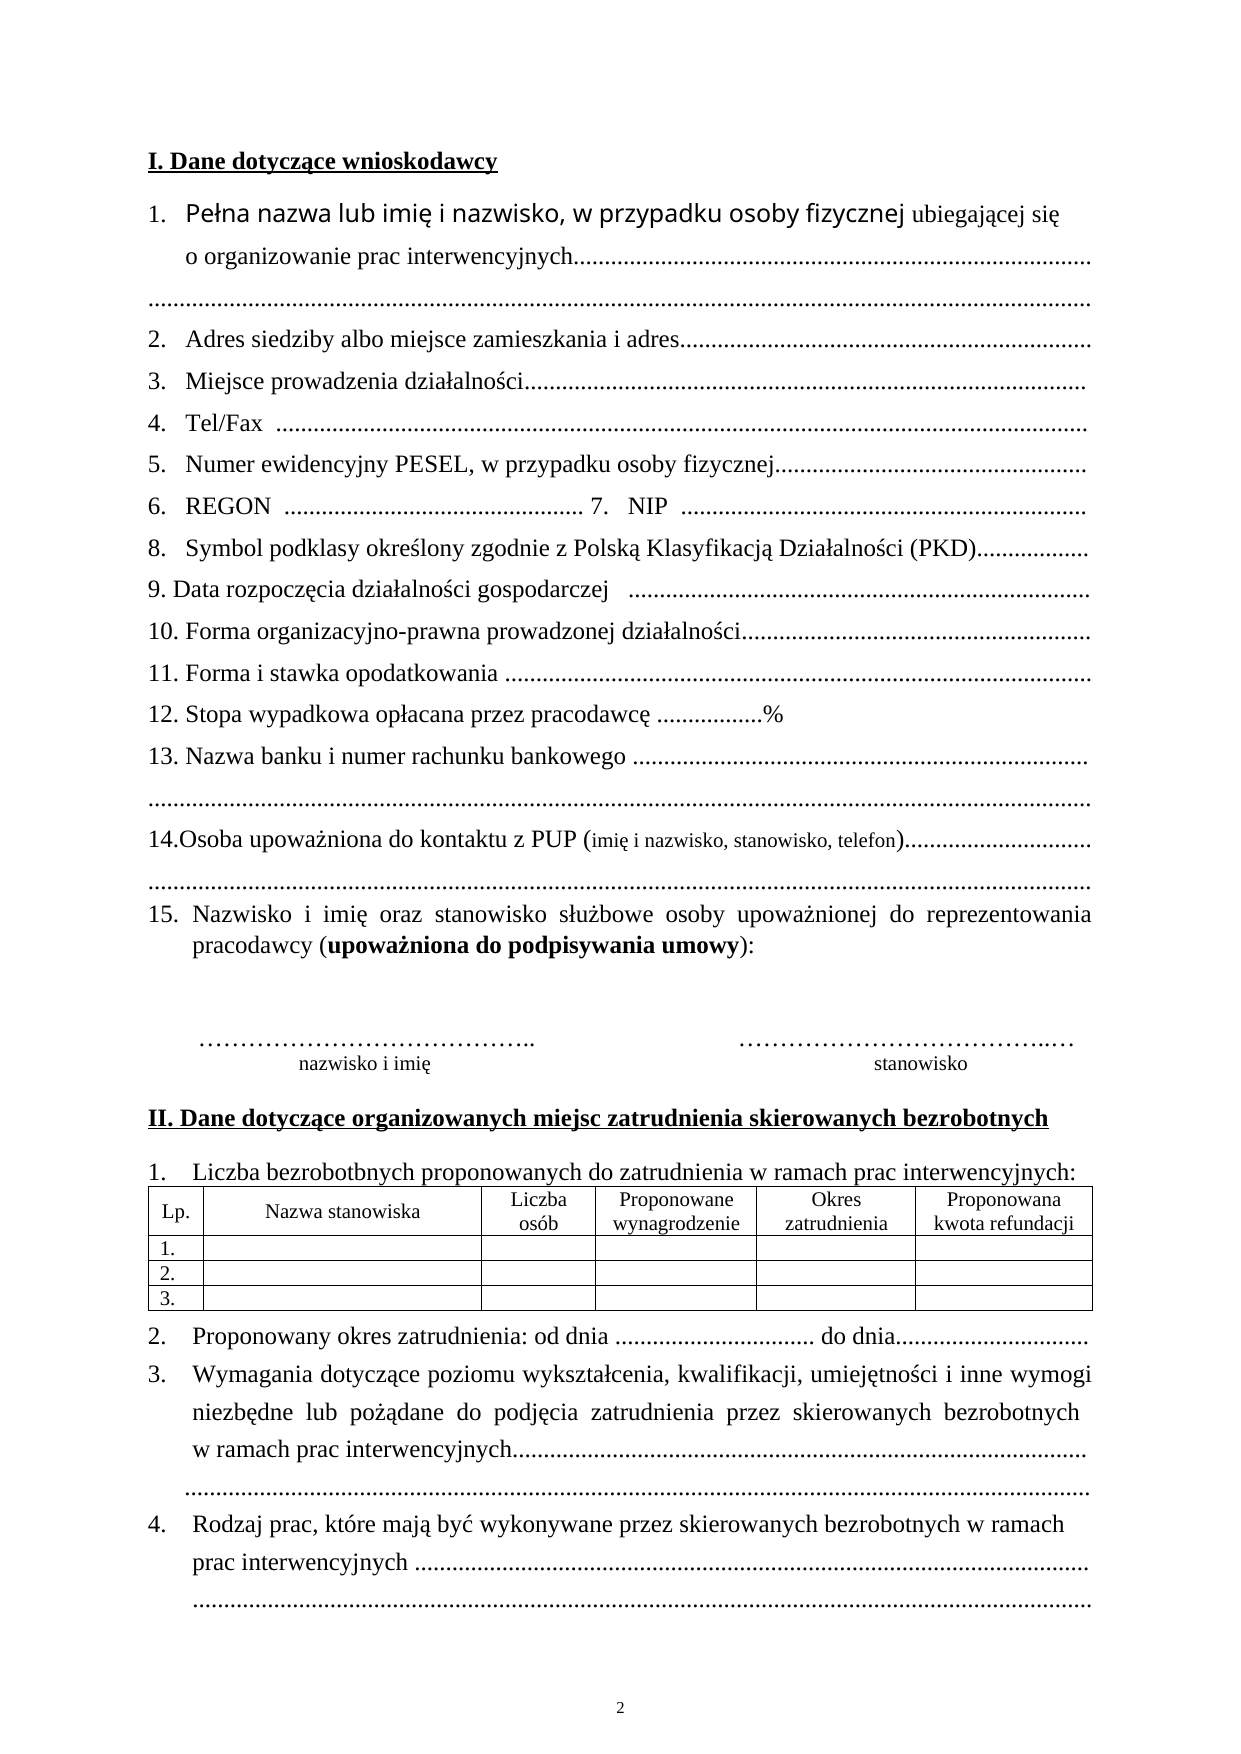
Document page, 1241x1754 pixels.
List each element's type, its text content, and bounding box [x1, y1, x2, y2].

list Wymagania dotyczące poziomu wykształcenia, kwalifikacji, umiejętności i inne wymogi niezbędne lub pożądane do podjęcia zatrudnienia przez skierowanych bezrobotnych w ramach prac interwencyjnych............................................................................................ [148, 1353, 1092, 1465]
text 5. Numer ewidencyjny PESEL, w przypadku osoby fizycznej.................................................. [148, 439, 1092, 481]
table_cell 3. [149, 1286, 203, 1310]
text nazwisko i imię stanowisko [148, 1051, 1092, 1075]
table_cell 1. [149, 1236, 203, 1260]
table_cell [757, 1236, 915, 1260]
table_cell [204, 1261, 481, 1285]
text 4. Tel/Fax .................................................................................................................................. [148, 398, 1092, 439]
table_cell [596, 1261, 756, 1285]
text 14.Osoba upoważniona do kontaktu z PUP (imię i nazwisko, stanowisko, telefon).............................. ....................................................................................................................................................... [148, 814, 1092, 898]
table_header Lp. [149, 1187, 203, 1235]
table_cell [916, 1286, 1092, 1310]
table_header Proponowane wynagrodzenie [596, 1187, 756, 1235]
table_cell [482, 1236, 595, 1260]
list Rodzaj prac, które mają być wykonywane przez skierowanych bezrobotnych w ramach prac interwencyjnych ............................................................................................................ [148, 1503, 1092, 1578]
text 12. Stopa wypadkowa opłacana przez pracodawcę .................% [148, 689, 1092, 731]
list Proponowany okres zatrudnienia: od dnia ................................ do dnia............................... [148, 1311, 1092, 1353]
table_cell [757, 1286, 915, 1310]
table_cell 2. [149, 1261, 203, 1285]
table_cell [482, 1261, 595, 1285]
table_cell [916, 1236, 1092, 1260]
list Nazwisko i imię oraz stanowisko służbowe osoby upoważnionej do reprezentowania pracodawcy (upoważniona do podpisywania umowy): [148, 898, 1092, 960]
text ................................................................................................................................................. [184, 1465, 1092, 1503]
table_cell [482, 1286, 595, 1310]
text ....................................................................................................................................................... [148, 273, 1092, 314]
table_cell [916, 1261, 1092, 1285]
text 13. Nazwa banku i numer rachunku bankowego ......................................................................... [148, 731, 1092, 773]
table_header Nazwa stanowiska [204, 1187, 481, 1235]
text ………………………………….. ………………………………..… [148, 1023, 1092, 1051]
table_cell [204, 1286, 481, 1310]
text 11. Forma i stawka opodatkowania .............................................................................................. [148, 648, 1092, 689]
table_cell [596, 1286, 756, 1310]
text I. Dane dotyczące wnioskodawcy [148, 146, 1092, 175]
text 9. Data rozpoczęcia działalności gospodarczej .......................................................................... [148, 564, 1092, 606]
text ................................................................................................................................................ [192, 1578, 1092, 1615]
table_header Proponowana kwota refundacji [916, 1187, 1092, 1235]
list Liczba bezrobotbnych proponowanych do zatrudnienia w ramach prac interwencyjnych: [148, 1157, 1092, 1186]
table_header Liczba osób [482, 1187, 595, 1235]
table_header Okres zatrudnienia [757, 1187, 915, 1235]
text II. Dane dotyczące organizowanych miejsc zatrudnienia skierowanych bezrobotnych [148, 1099, 1092, 1133]
text 2. Adres siedziby albo miejsce zamieszkania i adres.................................................................. [148, 314, 1092, 356]
table_cell [204, 1236, 481, 1260]
table_cell [596, 1236, 756, 1260]
text 8. Symbol podklasy określony zgodnie z Polską Klasyfikacją Działalności (PKD).................. [148, 523, 1092, 564]
text 6. REGON ................................................ 7. NIP ................................................................. [148, 481, 1092, 523]
list Pełna nazwa lub imię i nazwisko, w przypadku osoby fizycznej ubiegającej się o organizowanie prac interwencyjnych................................................................................... [148, 189, 1092, 273]
text ....................................................................................................................................................... [148, 773, 1092, 814]
text 3. Miejsce prowadzenia działalności.......................................................................................... [148, 356, 1092, 398]
text 10. Forma organizacyjno-prawna prowadzonej działalności........................................................ [148, 606, 1092, 648]
table_cell [757, 1261, 915, 1285]
